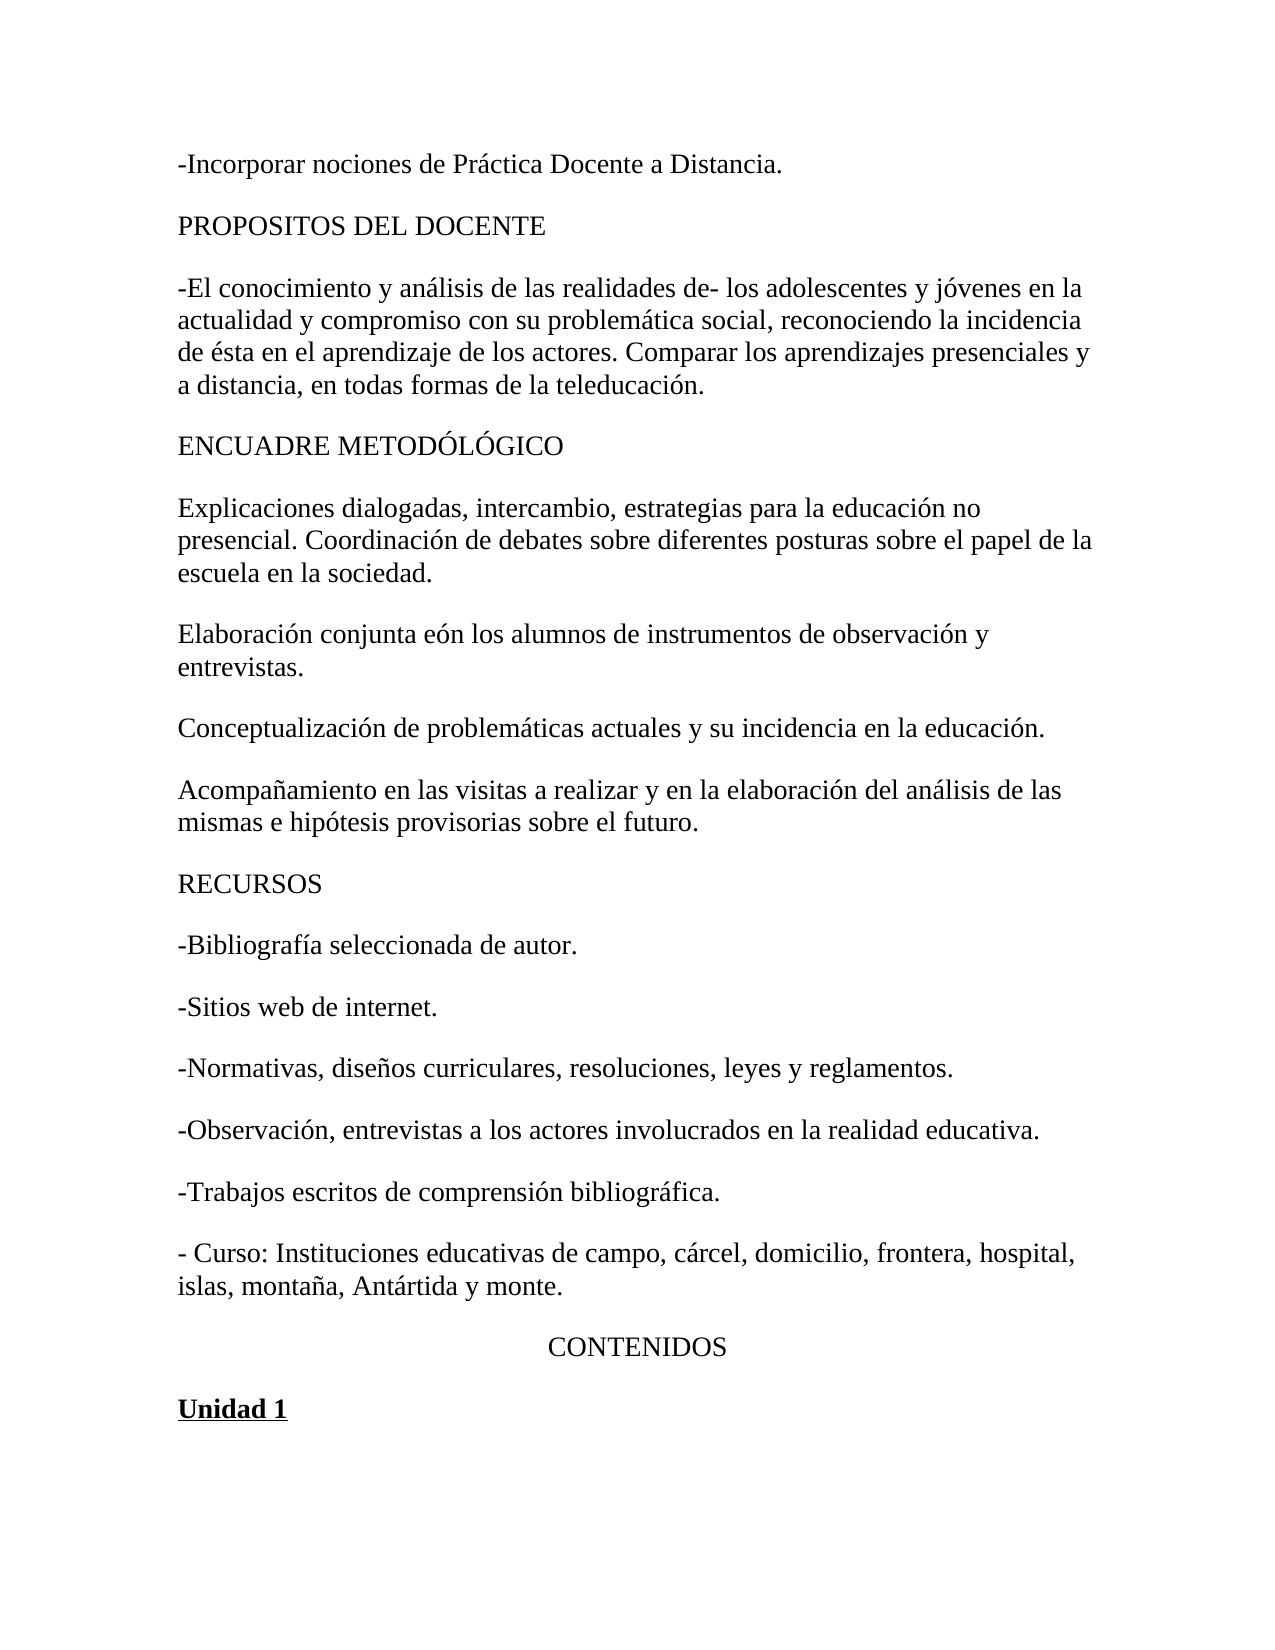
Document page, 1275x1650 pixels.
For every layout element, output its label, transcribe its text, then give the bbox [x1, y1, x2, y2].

text -Sitios web de internet. [177, 990, 1098, 1022]
text -Normativas, diseños curriculares, resoluciones, leyes y reglamentos. [177, 1052, 1098, 1084]
text Conceptualización de problemáticas actuales y su incidencia en la educación. [177, 711, 1098, 744]
text -Observación, entrevistas a los actores involucrados en la realidad educativa. [177, 1113, 1098, 1146]
text -Trabajos escritos de comprensión bibliográfica. [177, 1175, 1098, 1207]
text Explicaciones dialogadas, intercambio, estrategias para la educación no presencial. Coordinación de debates sobre diferentes posturas sobre el papel de la escuela en la sociedad. [177, 491, 1098, 588]
text -Bibliografía seleccionada de autor. [177, 928, 1098, 961]
text Elaboración conjunta eón los alumnos de instrumentos de observación y entrevistas. [177, 617, 1098, 682]
text -El conocimiento y análisis de las realidades de- los adolescentes y jóvenes en la actualidad y compromiso con su problemática social, reconociendo la incidencia de ésta en el aprendizaje de los actores. Comparar los aprendizajes presenciales y a distancia, en todas formas de la teleducación. [177, 271, 1098, 400]
text Acompañamiento en las visitas a realizar y en la elaboración del análisis de las mismas e hipótesis provisorias sobre el futuro. [177, 773, 1098, 838]
text Unidad 1 [177, 1392, 1098, 1424]
text ENCUADRE METODÓLÓGICO [177, 429, 1098, 462]
text - Curso: Instituciones educativas de campo, cárcel, domicilio, frontera, hospital, islas, montaña, Antártida y monte. [177, 1236, 1098, 1301]
text PROPOSITOS DEL DOCENTE [177, 209, 1098, 242]
text -Incorporar nociones de Práctica Docente a Distancia. [177, 148, 1098, 180]
text RECURSOS [177, 867, 1098, 899]
text CONTENIDOS [177, 1330, 1098, 1363]
